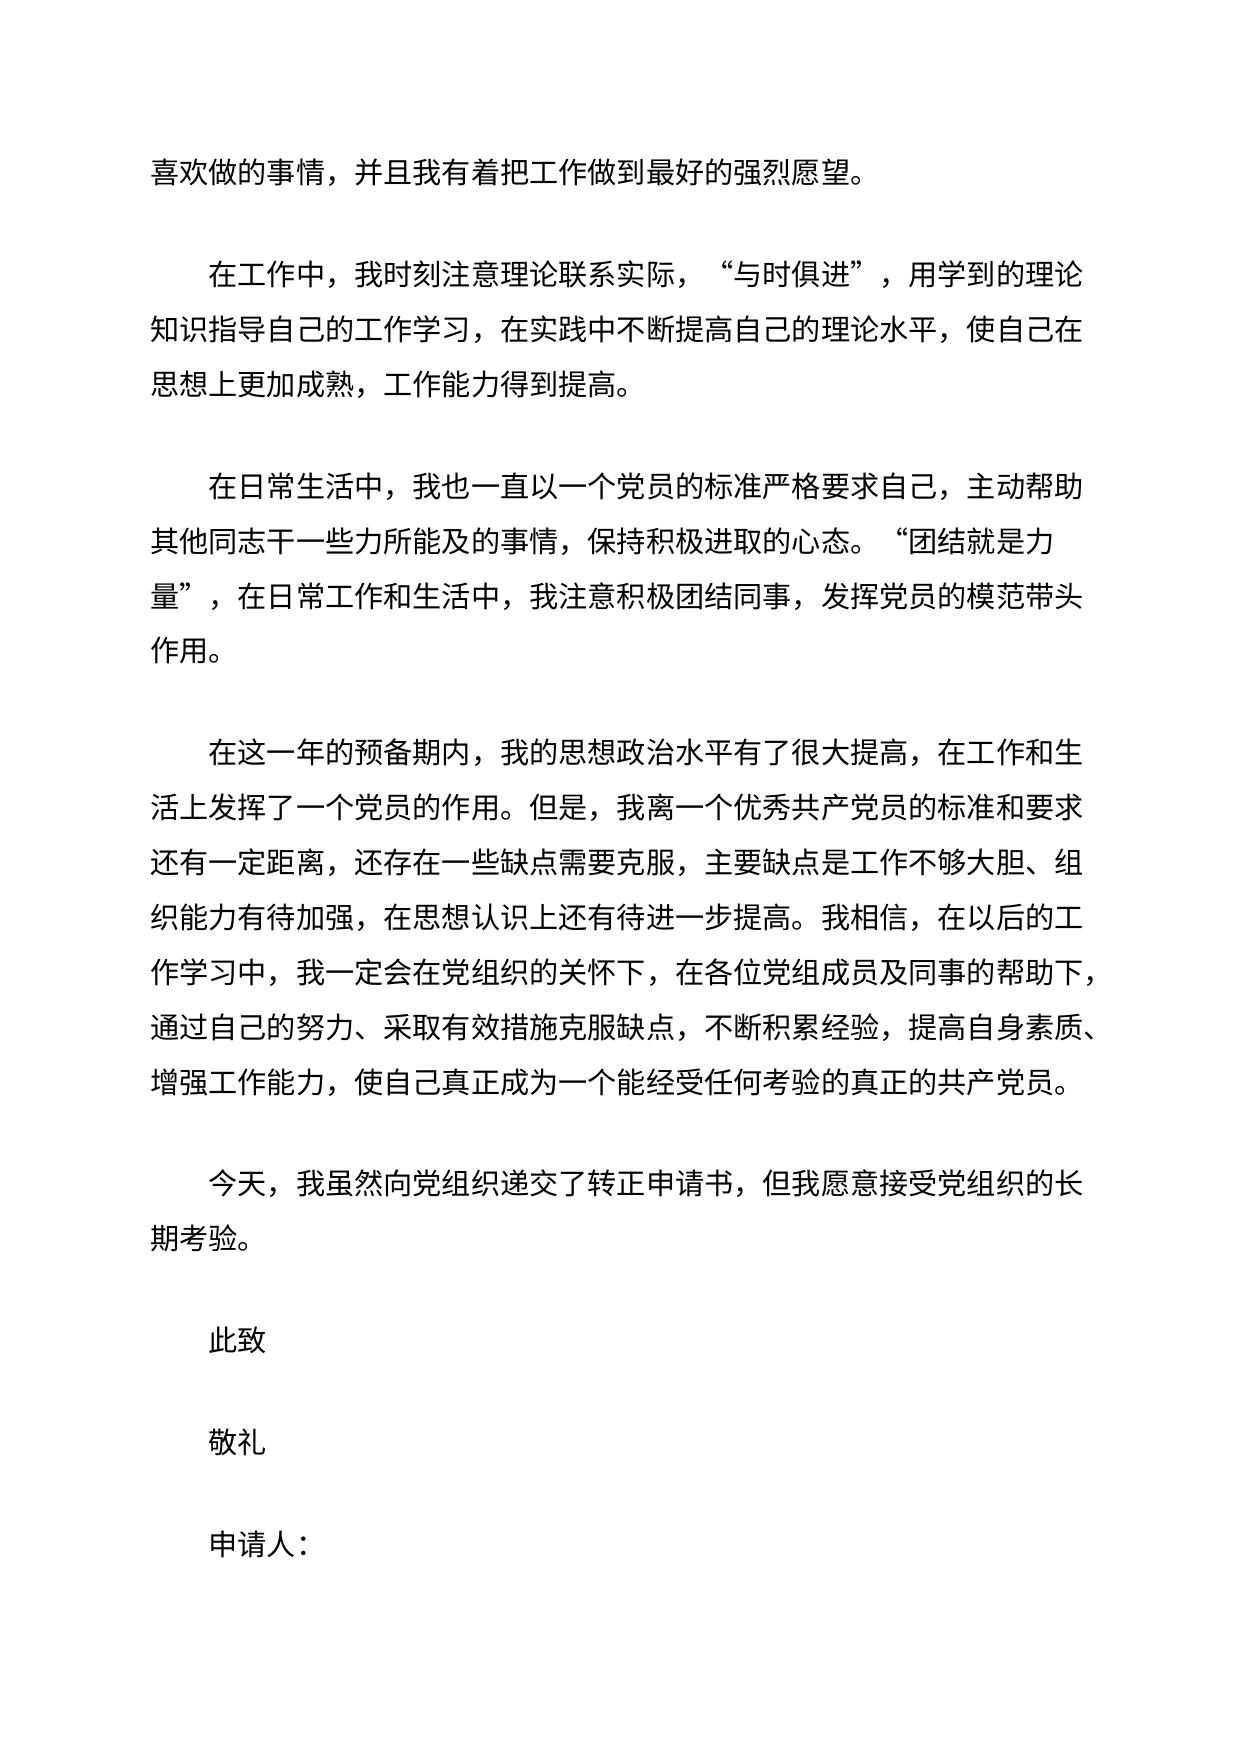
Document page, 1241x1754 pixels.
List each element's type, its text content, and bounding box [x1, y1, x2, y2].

text 敬礼 [150, 1419, 1090, 1462]
text 在这一年的预备期内，我的思想政治水平有了很大提高，在工作和生活上发挥了一个党员的作用。但是，我离一个优秀共产党员的标准和要求还有一定距离，还存在一些缺点需要克服，主要缺点是工作不够大胆、组织能力有待加强，在思想认识上还有待进一步提高。我相信，在以后的工作学习中，我一定会在党组织的关怀下，在各位党组成员及同事的帮助下，通过自己的努力、采取有效措施克服缺点，不断积累经验，提高自身素质、增强工作能力，使自己真正成为一个能经受任何考验的真正的共产党员。 [150, 730, 1090, 1101]
text 在日常生活中，我也一直以一个党员的标准严格要求自己，主动帮助其他同志干一些力所能及的事情，保持积极进取的心态。“团结就是力量”，在日常工作和生活中，我注意积极团结同事，发挥党员的模范带头作用。 [150, 463, 1090, 670]
text 申请人： [150, 1521, 1090, 1563]
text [150, 150, 1090, 192]
text 在工作中，我时刻注意理论联系实际，“与时俱进”，用学到的理论知识指导自己的工作学习，在实践中不断提高自己的理论水平，使自己在思想上更加成熟，工作能力得到提高。 [150, 252, 1090, 404]
text 此致 [150, 1318, 1090, 1360]
text 今天，我虽然向党组织递交了转正申请书，但我愿意接受党组织的长期考验。 [150, 1161, 1090, 1258]
